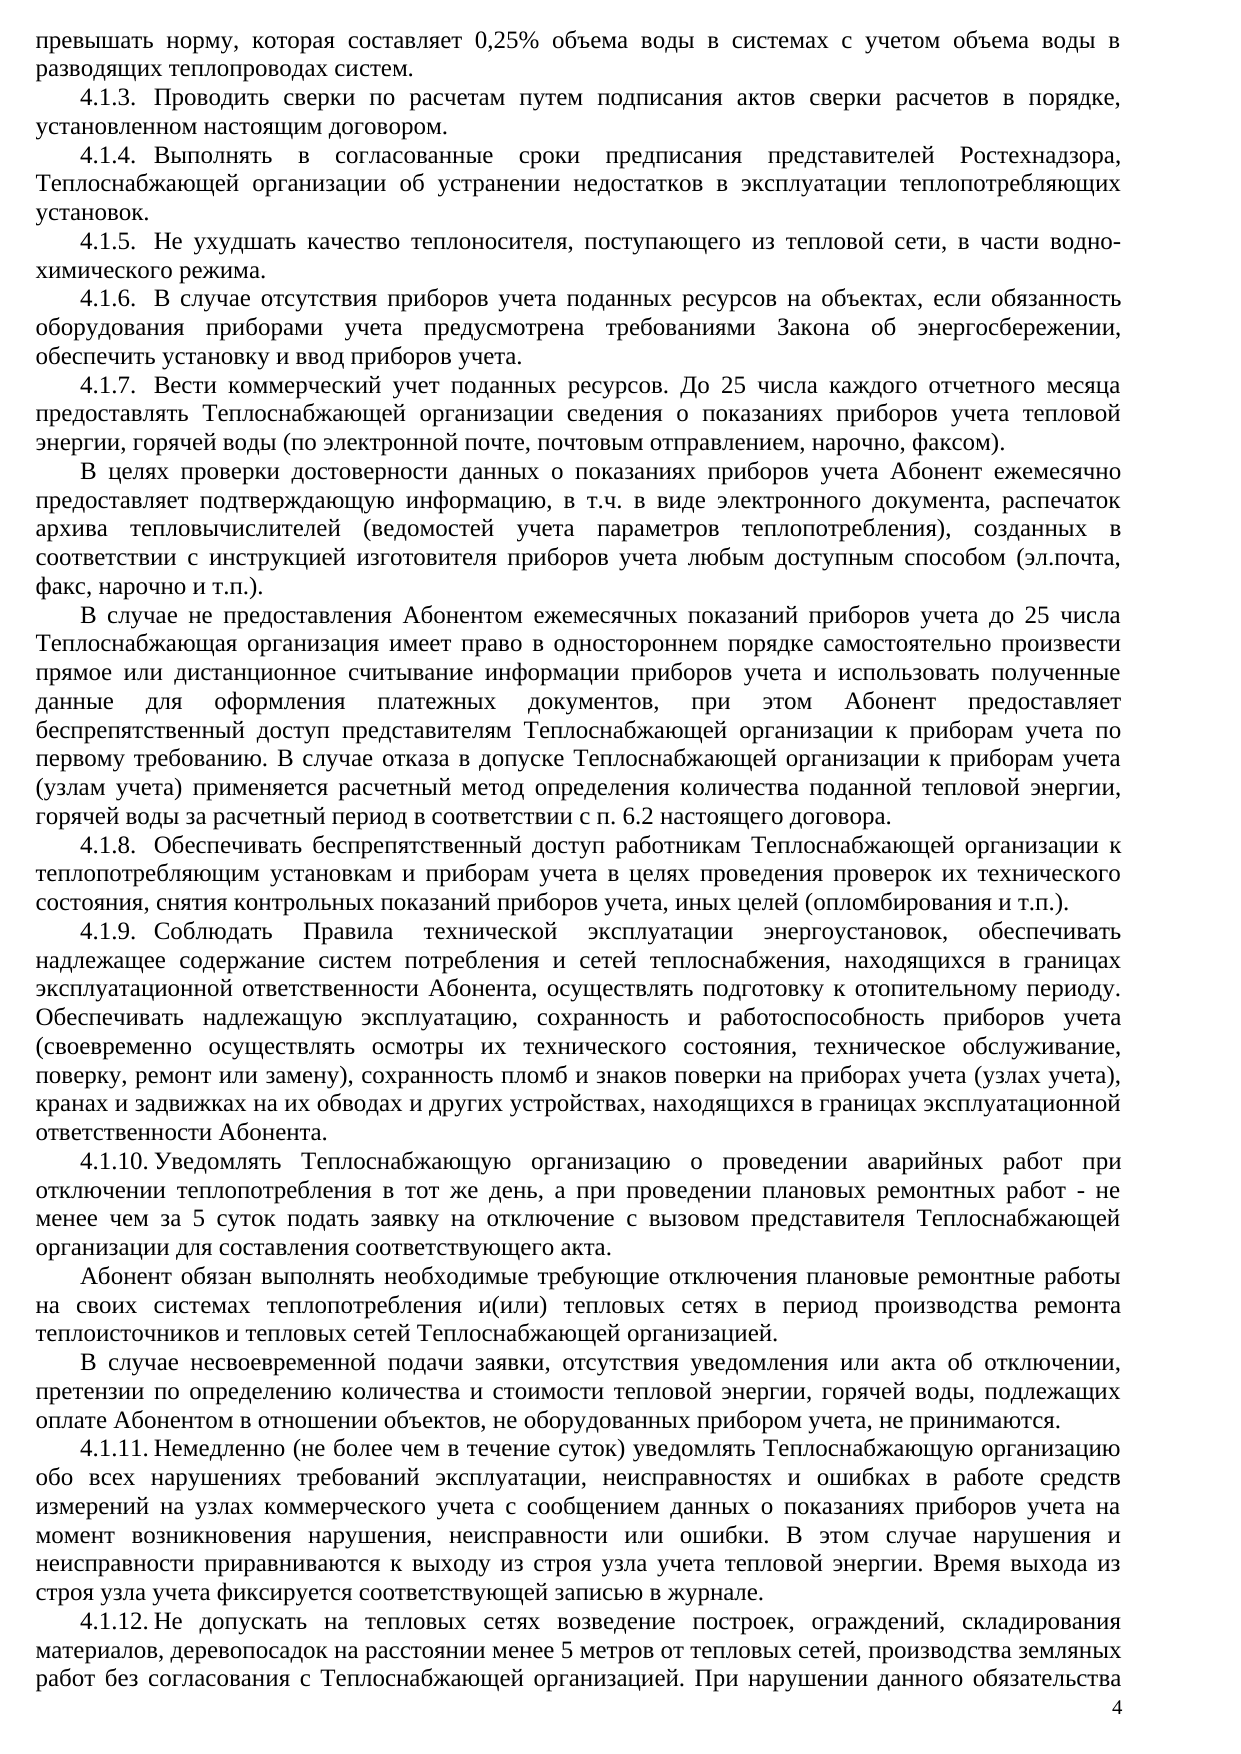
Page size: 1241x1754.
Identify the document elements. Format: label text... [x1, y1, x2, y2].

list Выполнять в согласованные сроки предписания представителей Ростехнадзора, Теплоснабжающей организации об устранении недостатков в эксплуатации теплопотребляющих установок. [35, 140, 1122, 226]
list Не ухудшать качество теплоносителя, поступающего из тепловой сети, в части водно-химического режима. [35, 226, 1122, 283]
text В случае несвоевременной подачи заявки, отсутствия уведомления или акта об отключении, претензии по определению количества и стоимости тепловой энергии, горячей воды, подлежащих оплате Абонентом в отношении объектов, не оборудованных прибором учета, не принимаются. [35, 1347, 1122, 1433]
list В случае отсутствия приборов учета поданных ресурсов на объектах, если обязанность оборудования приборами учета предусмотрена требованиями Закона об энергосбережении, обеспечить установку и ввод приборов учета. [35, 283, 1122, 370]
list Обеспечивать беспрепятственный доступ работникам Теплоснабжающей организации к теплопотребляющим установкам и приборам учета в целях проведения проверок их технического состояния, снятия контрольных показаний приборов учета, иных целей (опломбирования и т.п.). [35, 830, 1122, 916]
list Немедленно (не более чем в течение суток) уведомлять Теплоснабжающую организацию обо всех нарушениях требований эксплуатации, неисправностях и ошибках в работе средств измерений на узлах коммерческого учета с сообщением данных о показаниях приборов учета на момент возникновения нарушения, неисправности или ошибки. В этом случае нарушения и неисправности приравниваются к выходу из строя узла учета тепловой энергии. Время выхода из строя узла учета фиксируется соответствующей записью в журнале. [35, 1433, 1122, 1606]
text В целях проверки достоверности данных о показаниях приборов учета Абонент ежемесячно предоставляет подтверждающую информацию, в т.ч. в виде электронного документа, распечаток архива тепловычислителей (ведомостей учета параметров теплопотребления), созданных в соответствии с инструкцией изготовителя приборов учета любым доступным способом (эл.почта, факс, нарочно и т.п.). [35, 456, 1122, 600]
list Уведомлять Теплоснабжающую организацию о проведении аварийных работ при отключении теплопотребления в тот же день, а при проведении плановых ремонтных работ - не менее чем за 5 суток подать заявку на отключение с вызовом представителя Теплоснабжающей организации для составления соответствующего акта. [35, 1146, 1122, 1261]
text В случае не предоставления Абонентом ежемесячных показаний приборов учета до 25 числа Теплоснабжающая организация имеет право в одностороннем порядке самостоятельно произвести прямое или дистанционное считывание информации приборов учета и использовать полученные данные для оформления платежных документов, при этом Абонент предоставляет беспрепятственный доступ представителям Теплоснабжающей организации к приборам учета по первому требованию. В случае отказа в допуске Теплоснабжающей организации к приборам учета (узлам учета) применяется расчетный метод определения количества поданной тепловой энергии, горячей воды за расчетный период в соответствии с п. 6.2 настоящего договора. [35, 600, 1122, 830]
text Абонент обязан выполнять необходимые требующие отключения плановые ремонтные работы на своих системах теплопотребления и(или) тепловых сетях в период производства ремонта теплоисточников и тепловых сетей Теплоснабжающей организацией. [35, 1261, 1122, 1347]
list Соблюдать Правила технической эксплуатации энергоустановок, обеспечивать надлежащее содержание систем потребления и сетей теплоснабжения, находящихся в границах эксплуатационной ответственности Абонента, осуществлять подготовку к отопительному периоду. Обеспечивать надлежащую эксплуатацию, сохранность и работоспособность приборов учета (своевременно осуществлять осмотры их технического состояния, техническое обслуживание, поверку, ремонт или замену), сохранность пломб и знаков поверки на приборах учета (узлах учета), кранах и задвижках на их обводах и других устройствах, находящихся в границах эксплуатационной ответственности Абонента. [35, 916, 1122, 1146]
list Вести коммерческий учет поданных ресурсов. До 25 числа каждого отчетного месяца предоставлять Теплоснабжающей организации сведения о показаниях приборов учета тепловой энергии, горячей воды (по электронной почте, почтовым отправлением, нарочно, факсом). [35, 370, 1122, 456]
list Проводить сверки по расчетам путем подписания актов сверки расчетов в порядке, установленном настоящим договором. [35, 82, 1122, 140]
